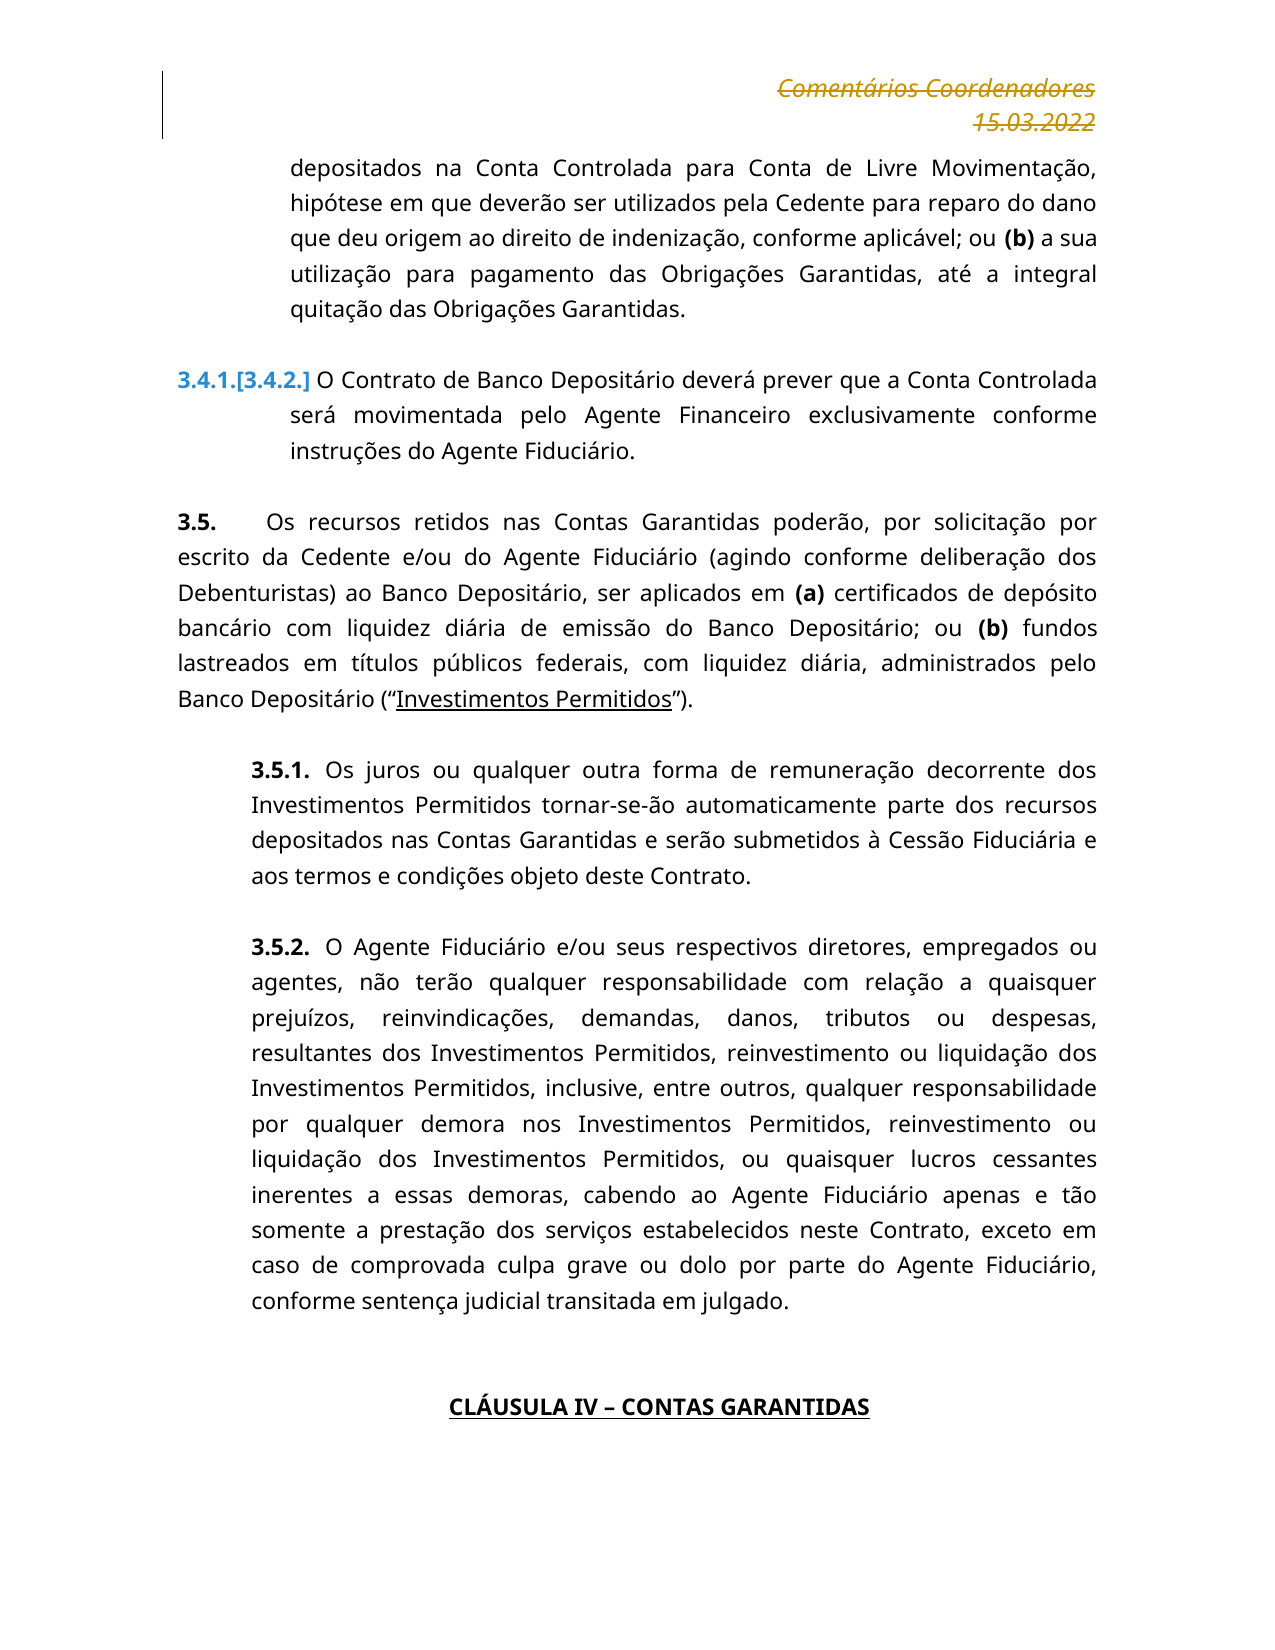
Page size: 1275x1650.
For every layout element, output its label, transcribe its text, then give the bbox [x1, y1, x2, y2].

list CLÁUSULA IV – CONTAS GARANTIDAS [177, 1387, 1098, 1423]
list Os recursos retidos nas Contas Garantidas poderão, por solicitação por escrito da Cedente e/ou do Agente Fiduciário (agindo conforme deliberação dos Debenturistas) ao Banco Depositário, ser aplicados em (a) certificados de depósito bancário com liquidez diária de emissão do Banco Depositário; ou (b) fundos lastreados em títulos públicos federais, com liquidez diária, administrados pelo Banco Depositário (“Investimentos Permitidos”). [177, 502, 1098, 714]
list O Contrato de Banco Depositário deverá prever que a Conta Controlada será movimentada pelo Agente Financeiro exclusivamente conforme instruções do Agente Fiduciário. [177, 360, 1098, 466]
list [177, 148, 1098, 325]
list O Agente Fiduciário e/ou seus respectivos diretores, empregados ou agentes, não terão qualquer responsabilidade com relação a quaisquer prejuízos, reinvindicações, demandas, danos, tributos ou despesas, resultantes dos Investimentos Permitidos, reinvestimento ou liquidação dos Investimentos Permitidos, inclusive, entre outros, qualquer responsabilidade por qualquer demora nos Investimentos Permitidos, reinvestimento ou liquidação dos Investimentos Permitidos, ou quaisquer lucros cessantes inerentes a essas demoras, cabendo ao Agente Fiduciário apenas e tão somente a prestação dos serviços estabelecidos neste Contrato, exceto em caso de comprovada culpa grave ou dolo por parte do Agente Fiduciário, conforme sentença judicial transitada em julgado. [251, 927, 1098, 1316]
list Os juros ou qualquer outra forma de remuneração decorrente dos Investimentos Permitidos tornar-se-ão automaticamente parte dos recursos depositados nas Contas Garantidas e serão submetidos à Cessão Fiduciária e aos termos e condições objeto deste Contrato. [251, 750, 1098, 891]
